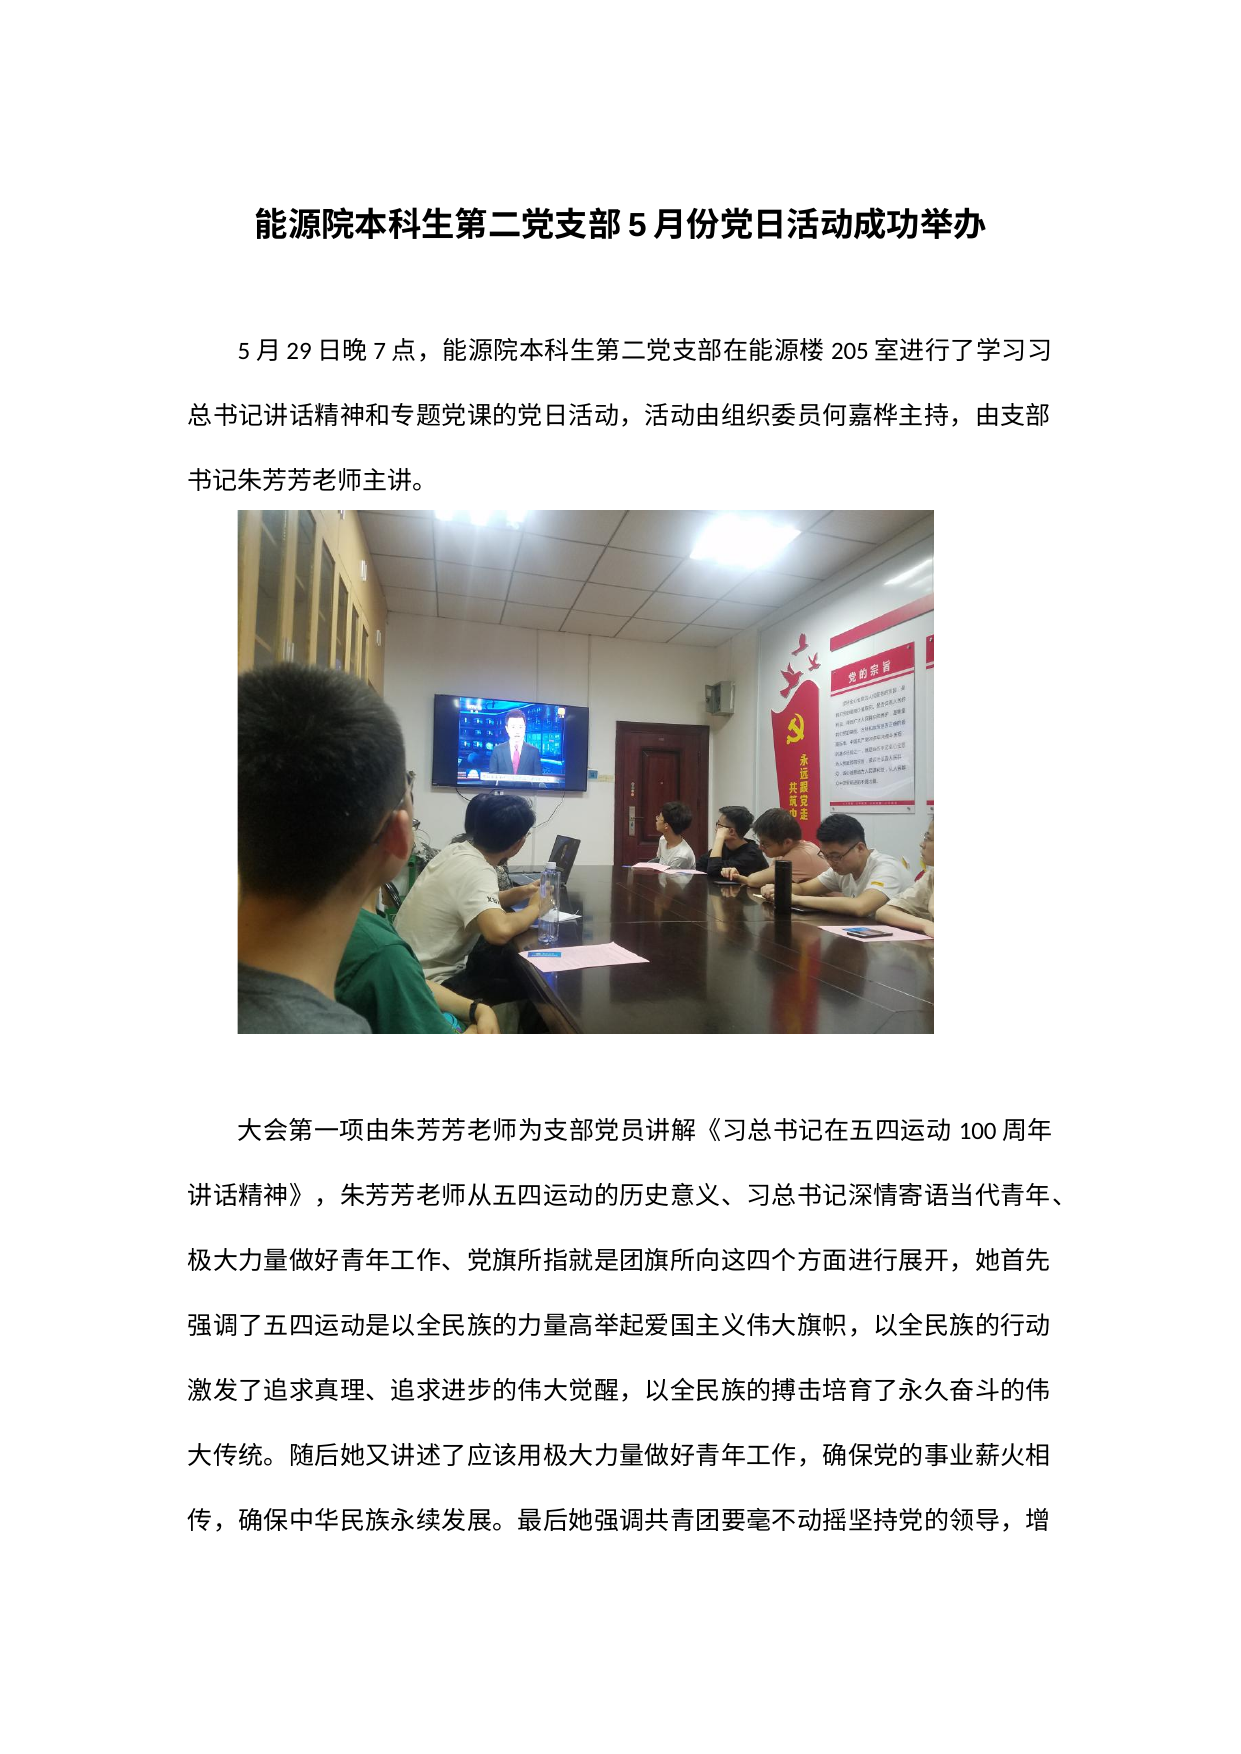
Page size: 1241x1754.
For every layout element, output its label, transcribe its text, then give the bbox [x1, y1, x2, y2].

text 5月29日晚7点，能源院本科生第二党支部在能源楼205室进行了学习习总书记讲话精神和专题党课的党日活动，活动由组织委员何嘉桦主持，由支部书记朱芳芳老师主讲。 [187, 316, 1053, 511]
picture [237, 510, 934, 1034]
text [187, 1096, 1053, 1551]
subtitle 能源院本科生第二党支部5月份党日活动成功举办 [187, 189, 1053, 254]
